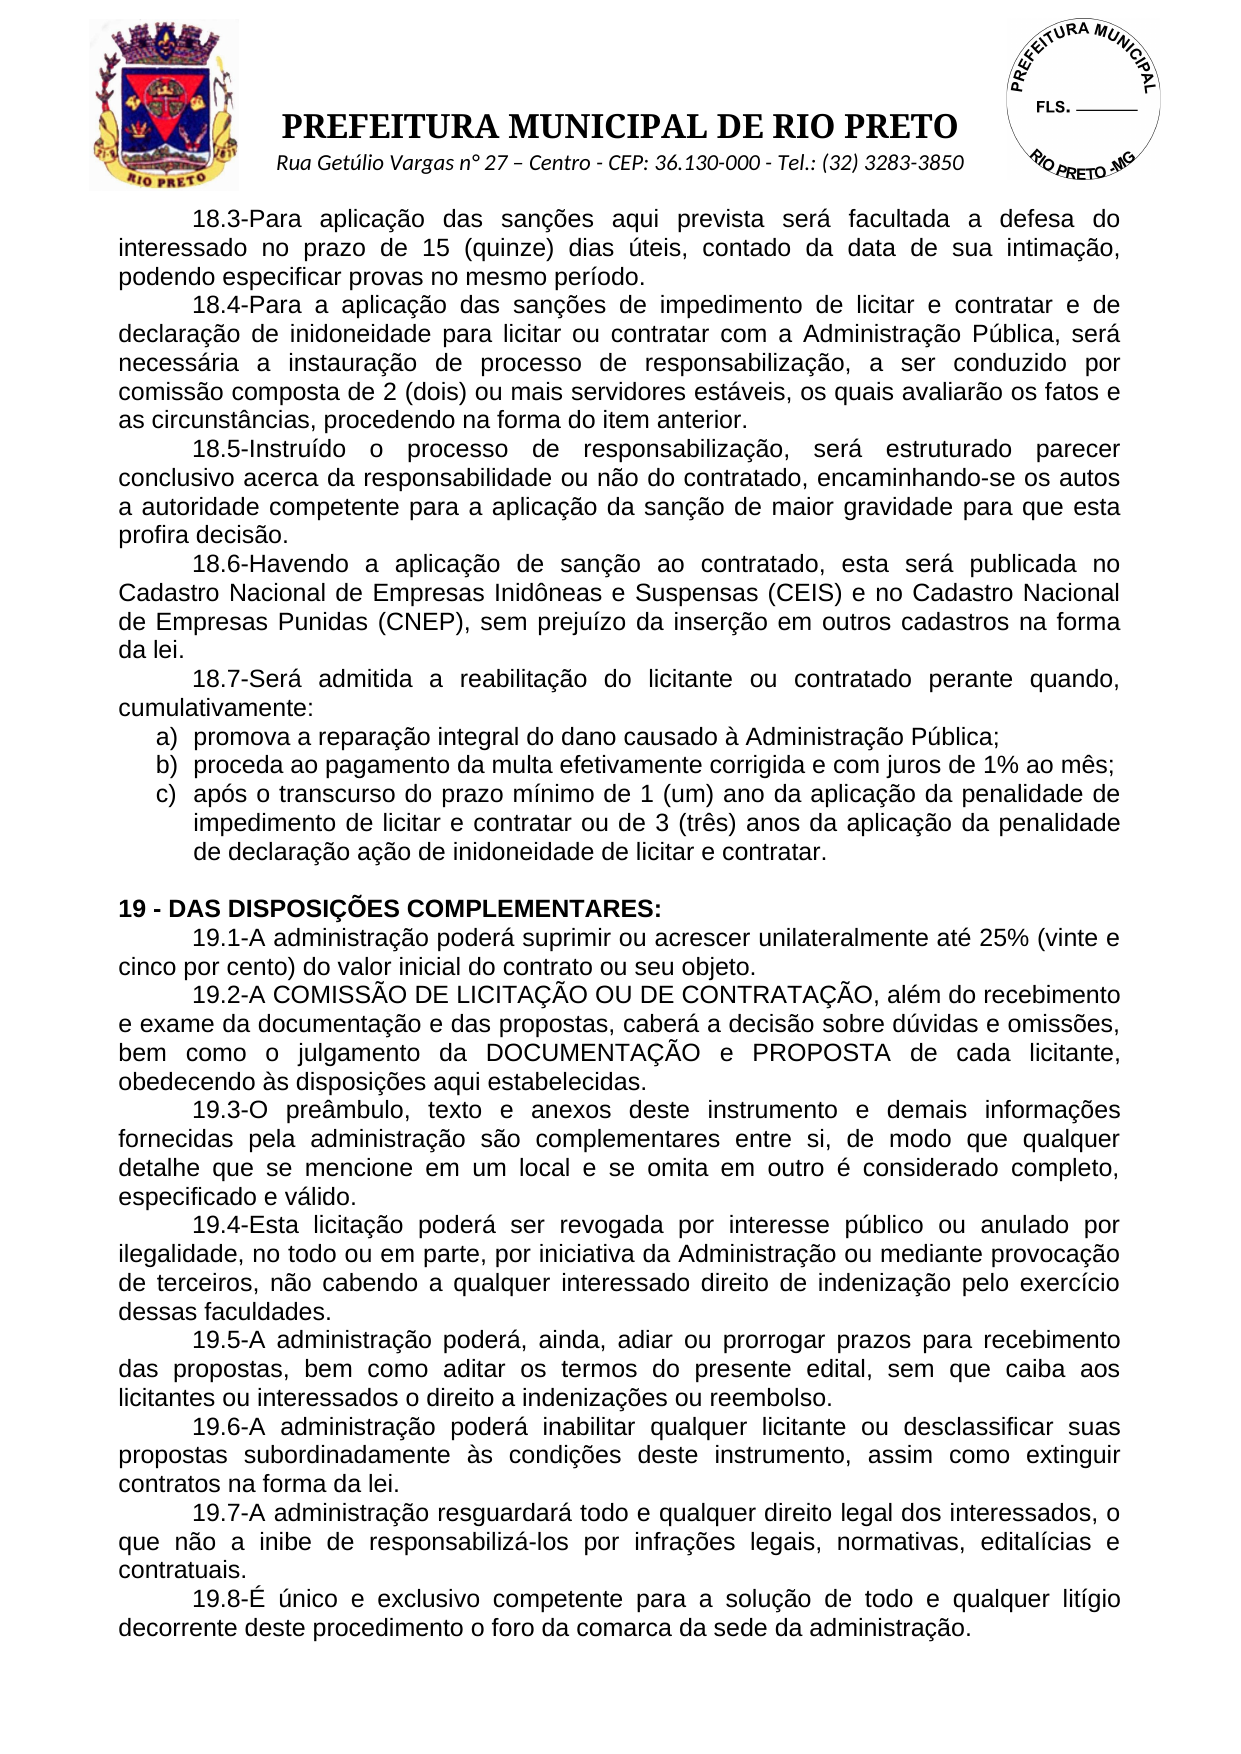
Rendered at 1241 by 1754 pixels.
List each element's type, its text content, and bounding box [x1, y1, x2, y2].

text 19.3-O preâmbulo, texto e anexos deste instrumento e demais informações fornecidas pela administração são complementares entre si, de modo que qualquer detalhe que se mencione em um local e se omita em outro é considerado completo, especificado e válido. [118, 1096, 1122, 1211]
picture [1006, 18, 1161, 180]
text 19.7-A administração resguardará todo e qualquer direito legal dos interessados, o que não a inibe de responsabilizá-los por infrações legais, normativas, editalícias e contratuais. [118, 1498, 1122, 1584]
picture [89, 19, 239, 191]
text 19.4-Esta licitação poderá ser revogada por interesse público ou anulado por ilegalidade, no todo ou em parte, por iniciativa da Administração ou mediante provocação de terceiros, não cabendo a qualquer interessado direito de indenização pelo exercício dessas faculdades. [118, 1211, 1122, 1326]
text 19 - DAS DISPOSIÇÕES COMPLEMENTARES: [118, 894, 1122, 923]
text 18.6-Havendo a aplicação de sanção ao contratado, esta será publicada no Cadastro Nacional de Empresas Inidôneas e Suspensas (CEIS) e no Cadastro Nacional de Empresas Punidas (CNEP), sem prejuízo da inserção em outros cadastros na forma da lei. [118, 549, 1122, 664]
list promova a reparação integral do dano causado à Administração Pública; [156, 722, 1122, 751]
list proceda ao pagamento da multa efetivamente corrigida e com juros de 1% ao mês; [156, 751, 1122, 779]
list após o transcurso do prazo mínimo de 1 (um) ano da aplicação da penalidade de impedimento de licitar e contratar ou de 3 (três) anos da aplicação da penalidade de declaração ação de inidoneidade de licitar e contratar. [156, 779, 1122, 866]
text 18.7-Será admitida a reabilitação do licitante ou contratado perante quando, cumulativamente: [118, 664, 1122, 722]
text 18.4-Para a aplicação das sanções de impedimento de licitar e contratar e de declaração de inidoneidade para licitar ou contratar com a Administração Pública, será necessária a instauração de processo de responsabilização, a ser conduzido por comissão composta de 2 (dois) ou mais servidores estáveis, os quais avaliarão os fatos e as circunstâncias, procedendo na forma do item anterior. [118, 291, 1122, 434]
text 19.1-A administração poderá suprimir ou acrescer unilateralmente até 25% (vinte e cinco por cento) do valor inicial do contrato ou seu objeto. [118, 923, 1122, 981]
text 18.5-Instruído o processo de responsabilização, será estruturado parecer conclusivo acerca da responsabilidade ou não do contratado, encaminhando-se os autos a autoridade competente para a aplicação da sanção de maior gravidade para que esta profira decisão. [118, 434, 1122, 549]
text 19.6-A administração poderá inabilitar qualquer licitante ou desclassificar suas propostas subordinadamente às condições deste instrumento, assim como extinguir contratos na forma da lei. [118, 1412, 1122, 1498]
text 19.8-É único e exclusivo competente para a solução de todo e qualquer litígio decorrente deste procedimento o foro da comarca da sede da administração. [118, 1584, 1122, 1642]
text 18.3-Para aplicação das sanções aqui prevista será facultada a defesa do interessado no prazo de 15 (quinze) dias úteis, contado da data de sua intimação, podendo especificar provas no mesmo período. [118, 204, 1122, 291]
text 19.5-A administração poderá, ainda, adiar ou prorrogar prazos para recebimento das propostas, bem como aditar os termos do presente edital, sem que caiba aos licitantes ou interessados o direito a indenizações ou reembolso. [118, 1326, 1122, 1412]
text 19.2-A COMISSÃO DE LICITAÇÃO OU DE CONTRATAÇÃO, além do recebimento e exame da documentação e das propostas, caberá a decisão sobre dúvidas e omissões, bem como o julgamento da DOCUMENTAÇÃO e PROPOSTA de cada licitante, obedecendo às disposições aqui estabelecidas. [118, 981, 1122, 1096]
